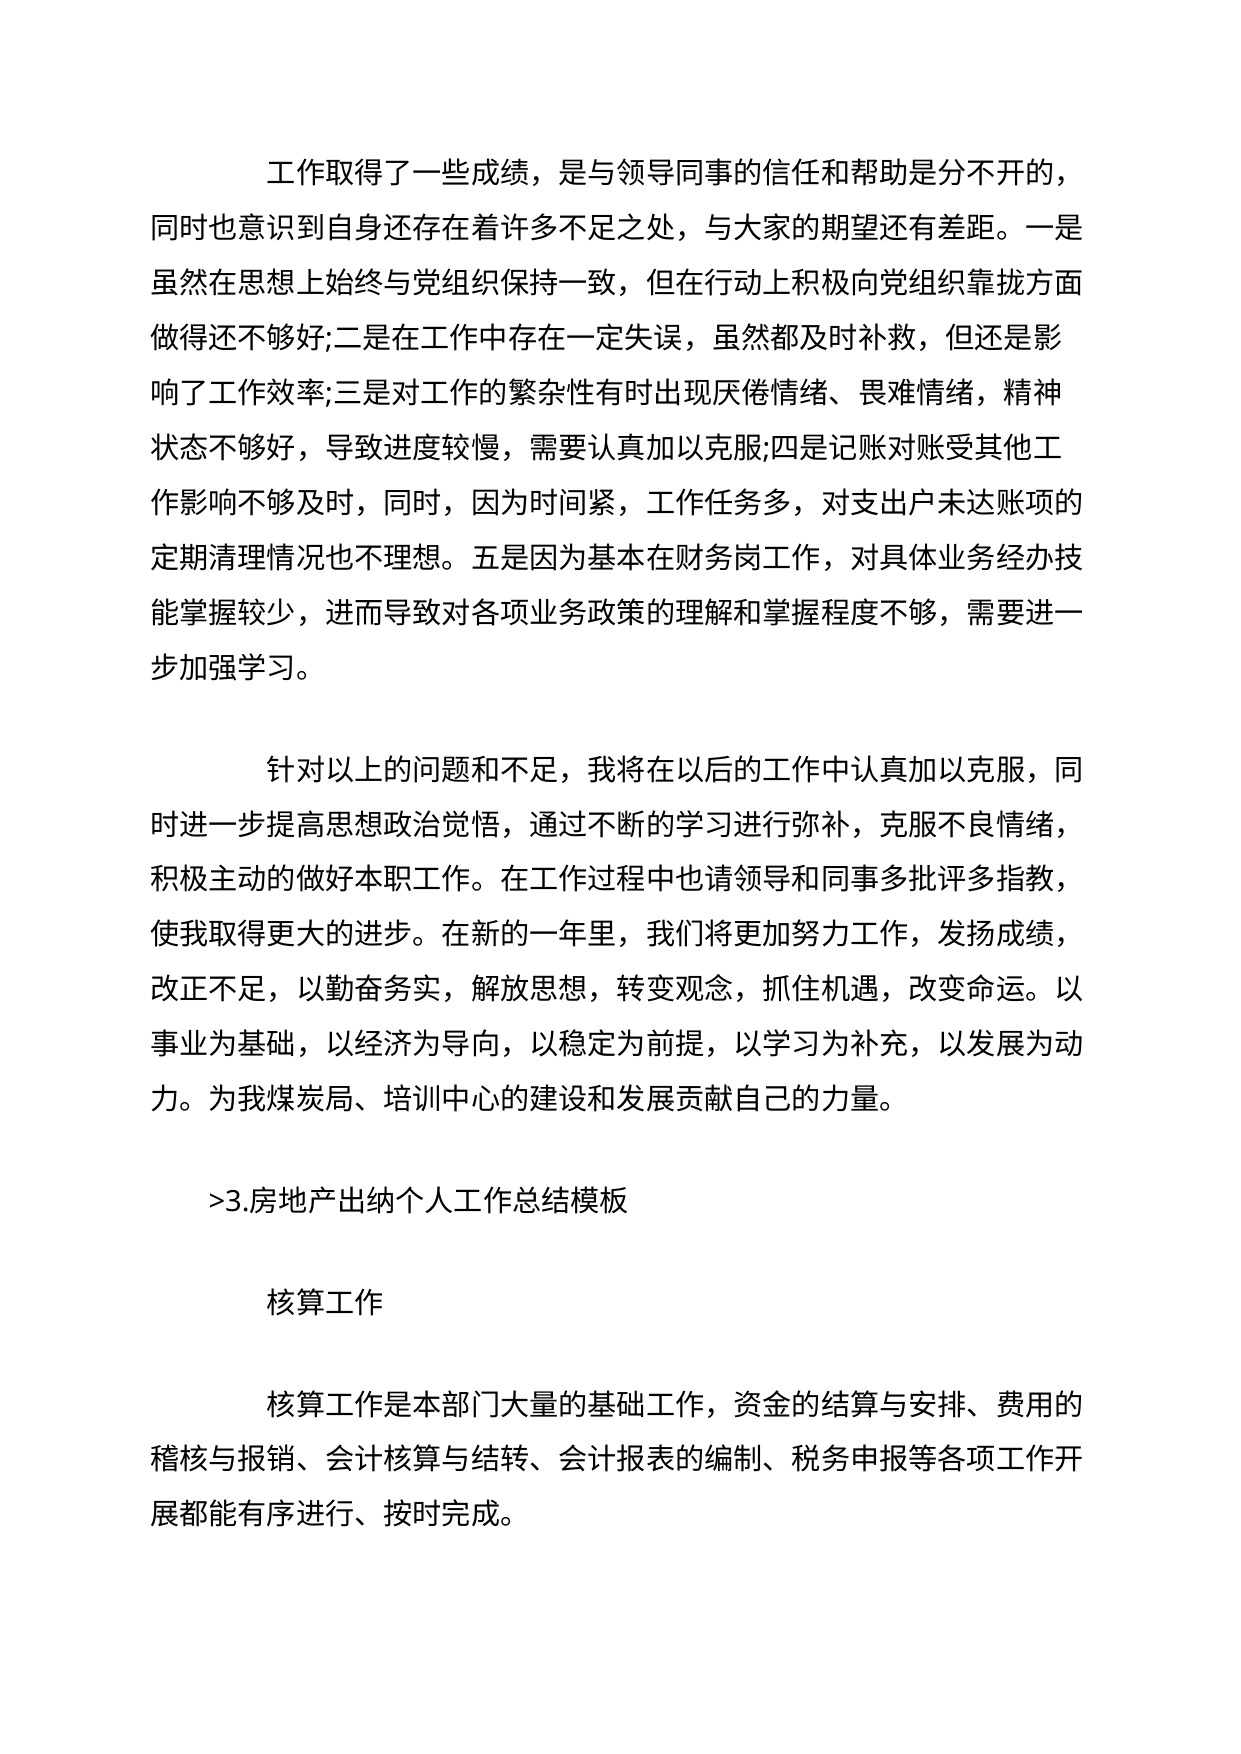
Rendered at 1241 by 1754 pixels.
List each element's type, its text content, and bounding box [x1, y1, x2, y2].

text 核算工作是本部门大量的基础工作，资金的结算与安排、费用的稽核与报销、会计核算与结转、会计报表的编制、税务申报等各项工作开展都能有序进行、按时完成。 [150, 1381, 1090, 1533]
text 核算工作 [150, 1279, 1090, 1322]
text 针对以上的问题和不足，我将在以后的工作中认真加以克服，同时进一步提高思想政治觉悟，通过不断的学习进行弥补，克服不良情绪，积极主动的做好本职工作。在工作过程中也请领导和同事多批评多指教，使我取得更大的进步。在新的一年里，我们将更加努力工作，发扬成绩，改正不足，以勤奋务实，解放思想，转变观念，抓住机遇，改变命运。以事业为基础，以经济为导向，以稳定为前提，以学习为补充，以发展为动力。为我煤炭局、培训中心的建设和发展贡献自己的力量。 [150, 746, 1090, 1118]
text >3.房地产出纳个人工作总结模板 [150, 1177, 1090, 1220]
text 工作取得了一些成绩，是与领导同事的信任和帮助是分不开的，同时也意识到自身还存在着许多不足之处，与大家的期望还有差距。一是虽然在思想上始终与党组织保持一致，但在行动上积极向党组织靠拢方面做得还不够好;二是在工作中存在一定失误，虽然都及时补救，但还是影响了工作效率;三是对工作的繁杂性有时出现厌倦情绪、畏难情绪，精神状态不够好，导致进度较慢，需要认真加以克服;四是记账对账受其他工作影响不够及时，同时，因为时间紧，工作任务多，对支出户未达账项的定期清理情况也不理想。五是因为基本在财务岗工作，对具体业务经办技能掌握较少，进而导致对各项业务政策的理解和掌握程度不够，需要进一步加强学习。 [150, 150, 1090, 687]
